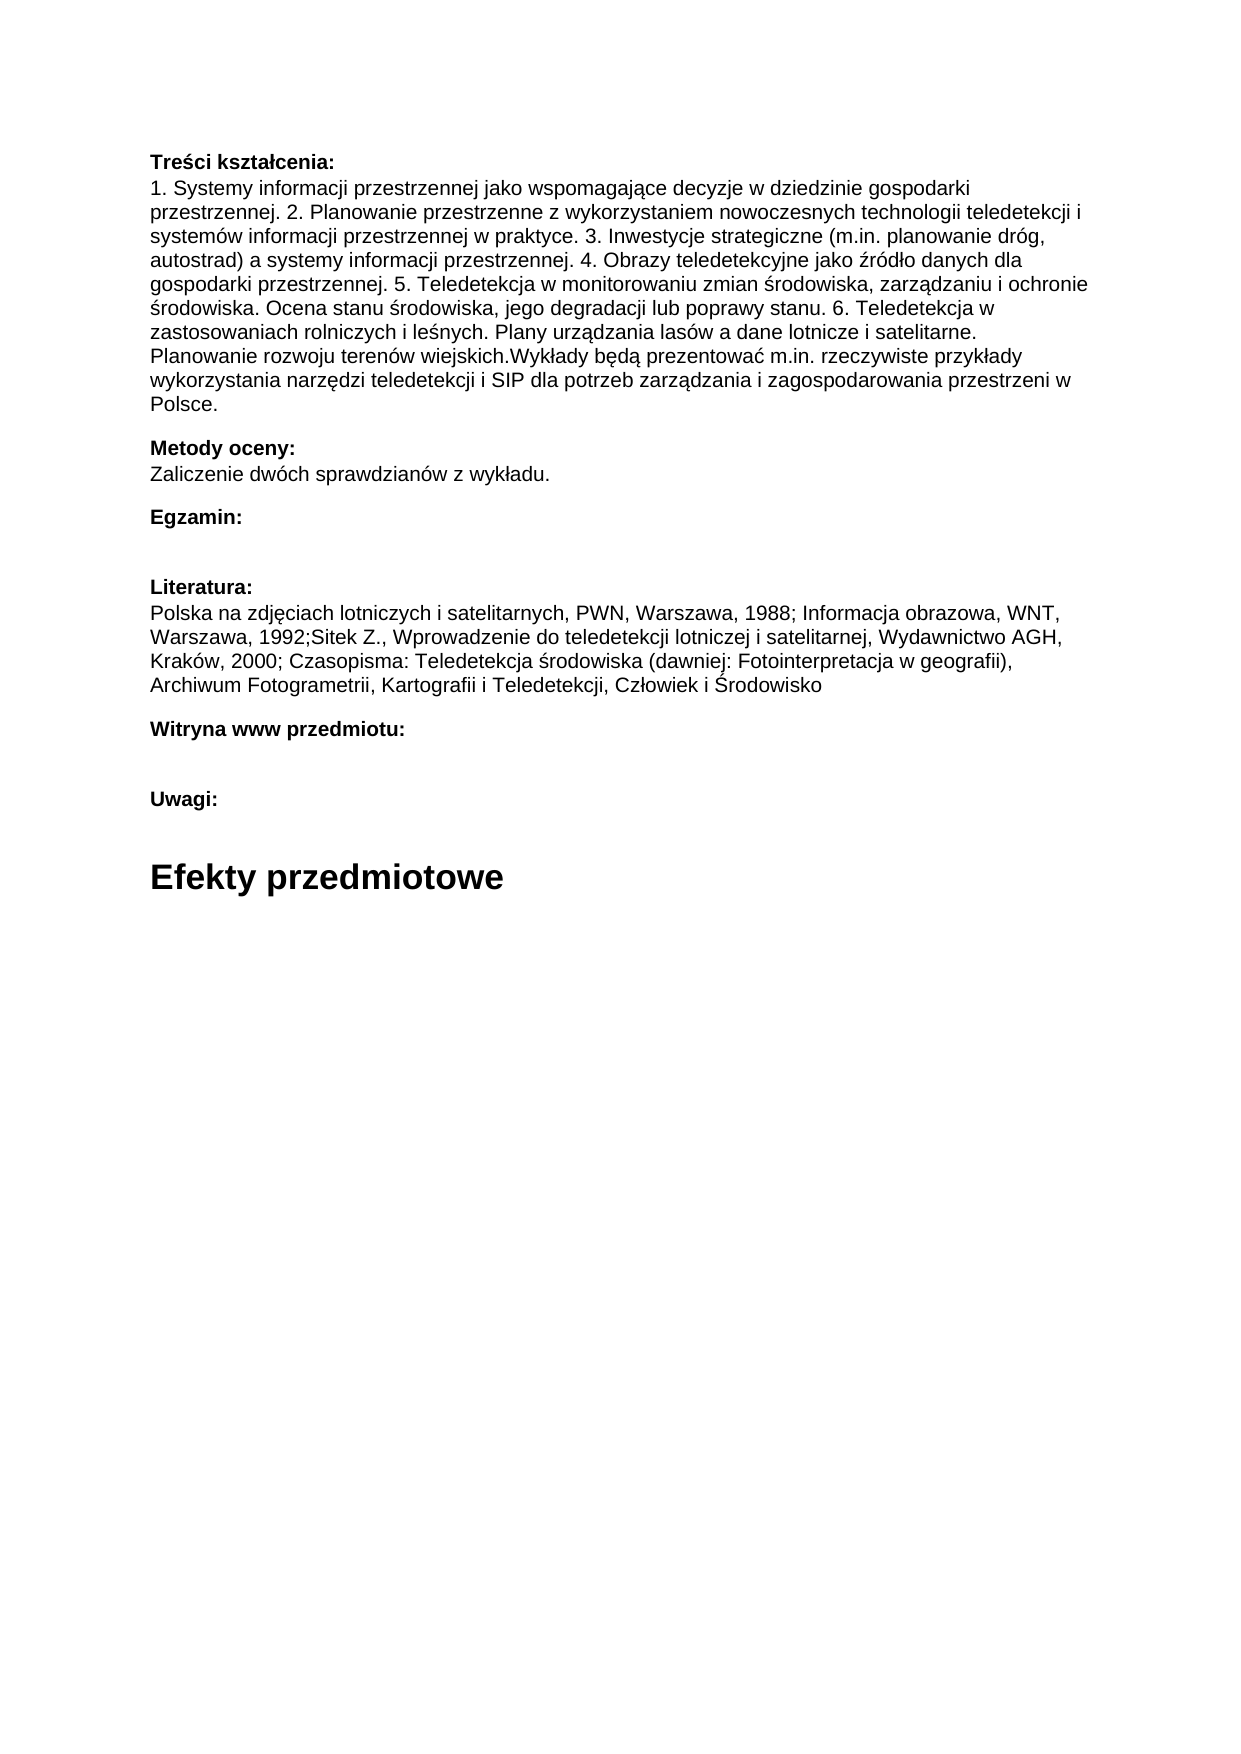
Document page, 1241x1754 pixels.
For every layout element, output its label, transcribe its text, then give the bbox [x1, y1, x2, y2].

text Witryna www przedmiotu: [150, 717, 1090, 741]
text Egzamin: [150, 505, 1090, 529]
text Polska na zdjęciach lotniczych i satelitarnych, PWN, Warszawa, 1988; Informacja obrazowa, WNT, Warszawa, 1992;Sitek Z., Wprowadzenie do teledetekcji lotniczej i satelitarnej, Wydawnictwo AGH, Kraków, 2000; Czasopisma: Teledetekcja środowiska (dawniej: Fotointerpretacja w geografii), Archiwum Fotogrametrii, Kartografii i Teledetekcji, Człowiek i Środowisko [150, 601, 1090, 697]
text 1. Systemy informacji przestrzennej jako wspomagające decyzje w dziedzinie gospodarki przestrzennej. 2. Planowanie przestrzenne z wykorzystaniem nowoczesnych technologii teledetekcji i systemów informacji przestrzennej w praktyce. 3. Inwestycje strategiczne (m.in. planowanie dróg, autostrad) a systemy informacji przestrzennej. 4. Obrazy teledetekcyjne jako źródło danych dla gospodarki przestrzennej. 5. Teledetekcja w monitorowaniu zmian środowiska, zarządzaniu i ochronie środowiska. Ocena stanu środowiska, jego degradacji lub poprawy stanu. 6. Teledetekcja w zastosowaniach rolniczych i leśnych. Plany urządzania lasów a dane lotnicze i satelitarne. Planowanie rozwoju terenów wiejskich.Wykłady będą prezentować m.in. rzeczywiste przykłady wykorzystania narzędzi teledetekcji i SIP dla potrzeb zarządzania i zagospodarowania przestrzeni w Polsce. [150, 176, 1090, 416]
text Treści kształcenia: [150, 150, 1090, 174]
text Zaliczenie dwóch sprawdzianów z wykładu. [150, 461, 1090, 485]
subtitle Efekty przedmiotowe [150, 856, 1090, 897]
text Uwagi: [150, 786, 1090, 810]
text Literatura: [150, 575, 1090, 599]
text Metody oceny: [150, 435, 1090, 459]
